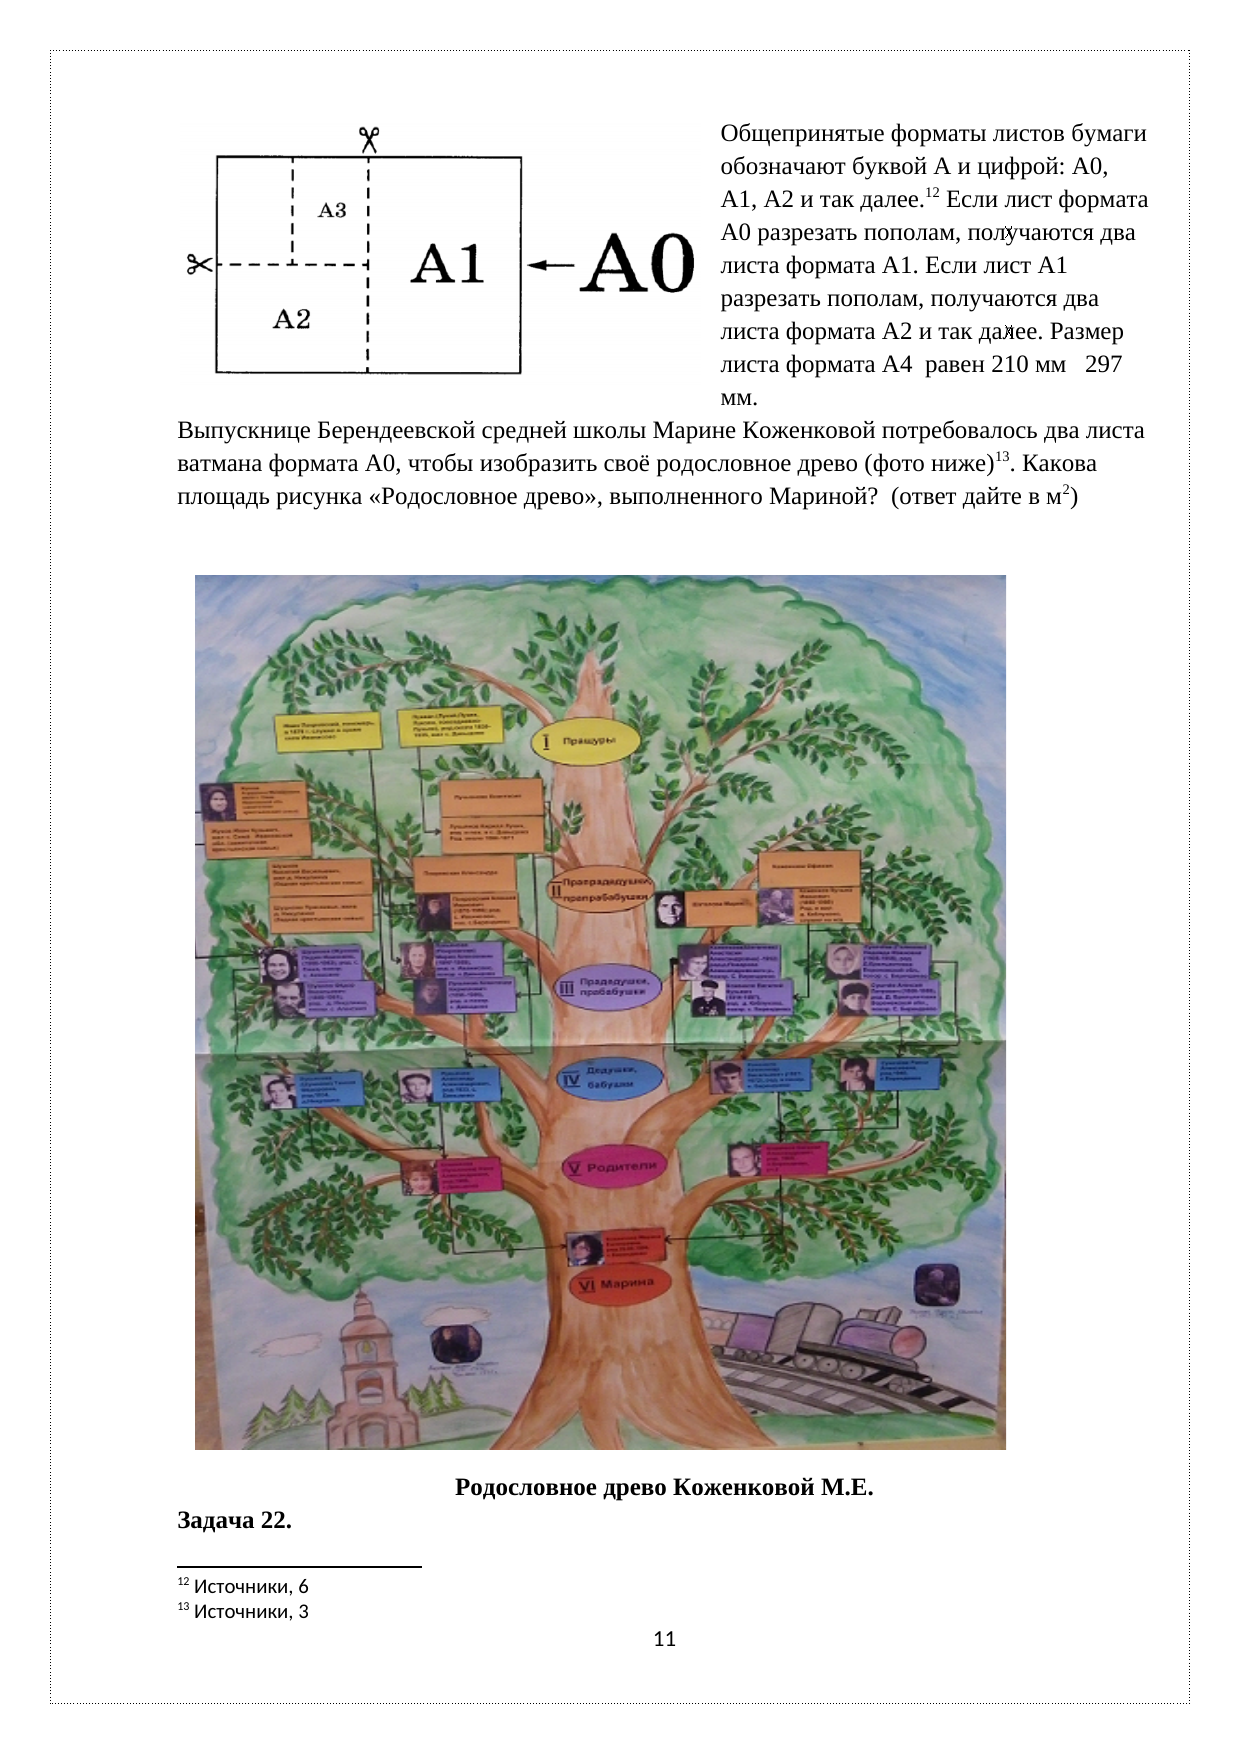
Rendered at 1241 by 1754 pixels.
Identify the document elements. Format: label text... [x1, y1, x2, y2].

text Выпускнице Берендеевской средней школы Марине Коженковой потребовалось два листа ватмана формата А0, чтобы изобразить своё родословное древо (фото ниже). Какова площадь рисунка «Родословное древо», выполненного Мариной? (ответ дайте в м2) [177, 250, 1152, 345]
text Составляя своё родословное древо, Марина обозначила шесть поколений: [177, 1373, 1152, 1402]
picture [906, 410, 1098, 1283]
text III - прадедушки и прабабушки Марины [177, 1505, 1152, 1534]
text Задача 22. [177, 1340, 1152, 1368]
text VI - Марина [177, 1406, 1152, 1434]
text V - родители Марины [177, 1439, 1152, 1468]
text Родословное древо Коженковой М.Е. [177, 1307, 1152, 1336]
text Общепринятые форматы листов бумаги обозначают буквой А и цифрой: А0, А1, А2 и так далее. Если лист формата А0 разрезать пополам, получаются два листа формата А1. Если лист А1 разрезать пополам, получаются два листа формата А2 и так далее. Размер листа формата А4 равен 210 мм 297 мм. [177, 118, 1152, 246]
text IV - дедушки и бабушки Марины [177, 1472, 1152, 1501]
